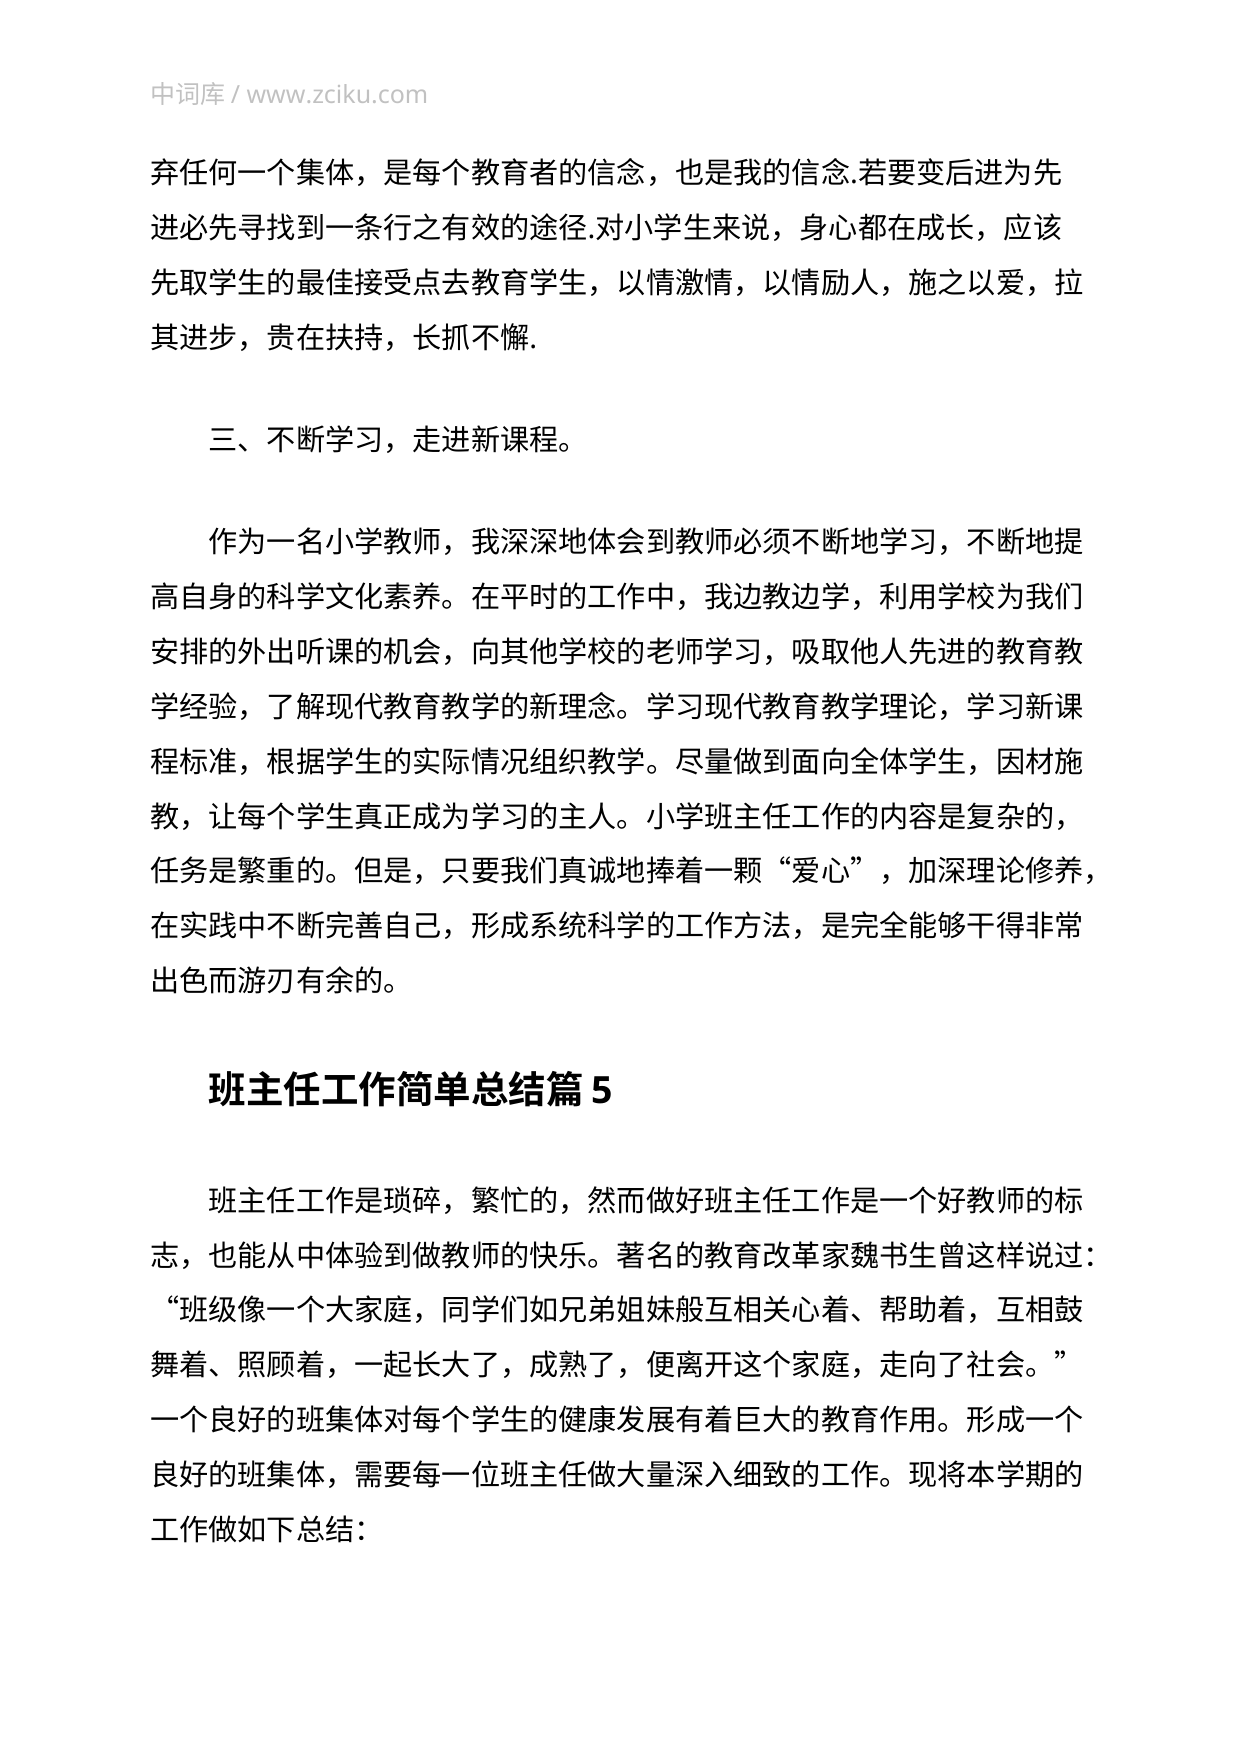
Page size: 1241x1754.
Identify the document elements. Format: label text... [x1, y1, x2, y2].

text 作为一名小学教师，我深深地体会到教师必须不断地学习，不断地提高自身的科学文化素养。在平时的工作中，我边教边学，利用学校为我们安排的外出听课的机会，向其他学校的老师学习，吸取他人先进的教育教学经验，了解现代教育教学的新理念。学习现代教育教学理论，学习新课程标准，根据学生的实际情况组织教学。尽量做到面向全体学生，因材施教，让每个学生真正成为学习的主人。小学班主任工作的内容是复杂的，任务是繁重的。但是，只要我们真诚地捧着一颗“爱心”，加深理论修养，在实践中不断完善自己，形成系统科学的工作方法，是完全能够干得非常出色而游刃有余的。 [150, 519, 1090, 1000]
text 三、不断学习，走进新课程。 [150, 417, 1090, 459]
text 班主任工作是琐碎，繁忙的，然而做好班主任工作是一个好教师的标志，也能从中体验到做教师的快乐。著名的教育改革家魏书生曾这样说过：“班级像一个大家庭，同学们如兄弟姐妹般互相关心着、帮助着，互相鼓舞着、照顾着，一起长大了，成熟了，便离开这个家庭，走向了社会。”一个良好的班集体对每个学生的健康发展有着巨大的教育作用。形成一个良好的班集体，需要每一位班主任做大量深入细致的工作。现将本学期的工作做如下总结： [150, 1177, 1090, 1549]
text 班主任工作简单总结篇5 [150, 1059, 1090, 1114]
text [150, 150, 1090, 357]
